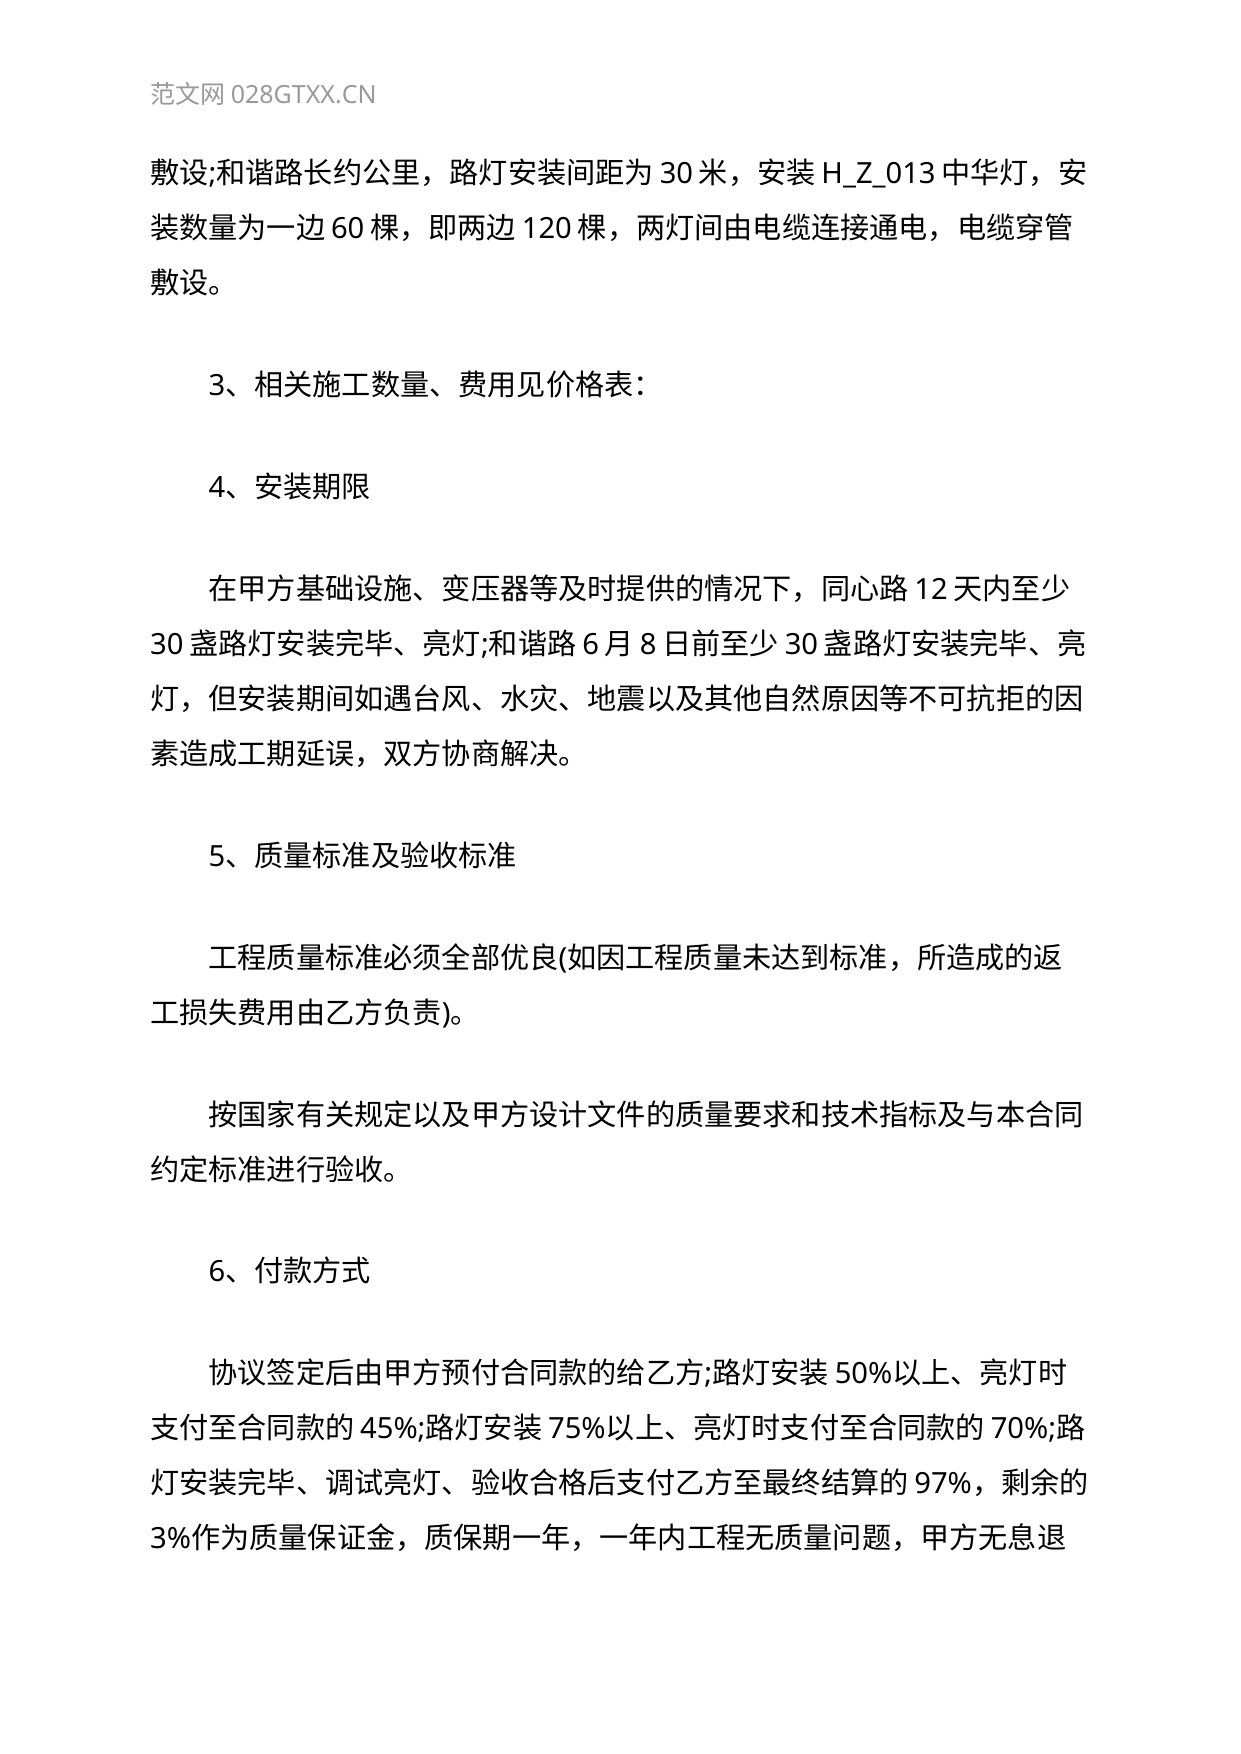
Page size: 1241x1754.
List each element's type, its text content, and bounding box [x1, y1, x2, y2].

text 工程质量标准必须全部优良(如因工程质量未达到标准，所造成的返工损失费用由乙方负责)。 [150, 934, 1090, 1032]
text 6、付款方式 [150, 1248, 1090, 1290]
text 4、安装期限 [150, 464, 1090, 506]
text 在甲方基础设施、变压器等及时提供的情况下，同心路12天内至少30盏路灯安装完毕、亮灯;和谐路6月8日前至少30盏路灯安装完毕、亮灯，但安装期间如遇台风、水灾、地震以及其他自然原因等不可抗拒的因素造成工期延误，双方协商解决。 [150, 566, 1090, 773]
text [150, 1350, 1090, 1557]
text 5、质量标准及验收标准 [150, 832, 1090, 875]
text 按国家有关规定以及甲方设计文件的质量要求和技术指标及与本合同约定标准进行验收。 [150, 1091, 1090, 1188]
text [150, 150, 1090, 302]
text 3、相关施工数量、费用见价格表： [150, 362, 1090, 404]
